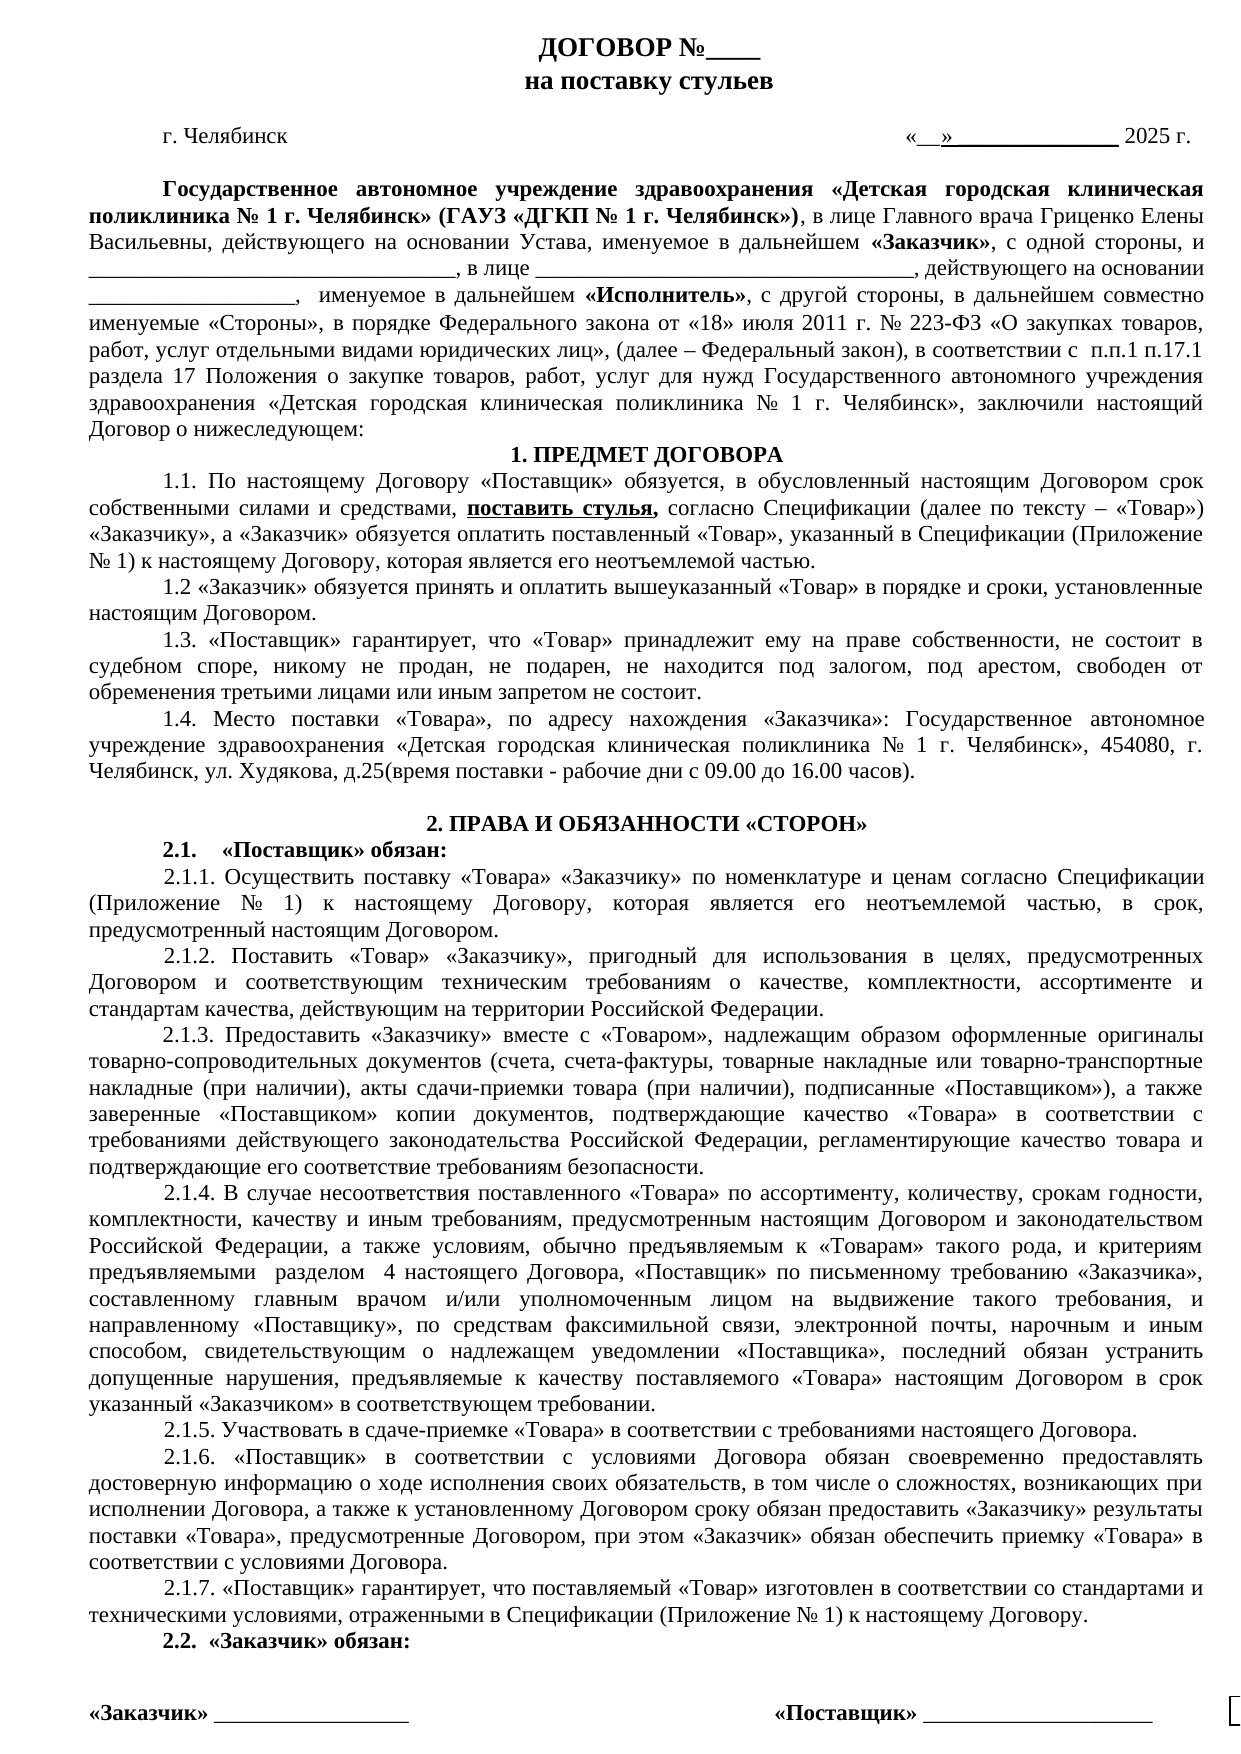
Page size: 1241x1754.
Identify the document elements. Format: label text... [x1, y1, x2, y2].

text г. Челябинск «__» ______________ 2025 г. [89, 123, 1205, 149]
text 1.2 «Заказчик» обязуется принять и оплатить вышеуказанный «Товар» в порядке и сроки, установленные настоящим Договором. [89, 573, 1205, 626]
subtitle на поставку стульев [89, 63, 1209, 96]
text 2. ПРАВА И ОБЯЗАННОСТИ «СТОРОН» [89, 810, 1205, 837]
text 2.1.6. «Поставщик» в соответствии с условиями Договора обязан своевременно предоставлять достоверную информацию о ходе исполнения своих обязательств, в том числе о сложностях, возникающих при исполнении Договора, а также к установленному Договором сроку обязан предоставить «Заказчику» результаты поставки «Товара», предусмотренные Договором, при этом «Заказчик» обязан обеспечить приемку «Товара» в соответствии с условиями Договора. [89, 1443, 1205, 1574]
text 1.1. По настоящему Договору «Поставщик» обязуется, в обусловленный настоящим Договором срок собственными силами и средствами, поставить стулья, согласно Спецификации (далее по тексту – «Товар») «Заказчику», а «Заказчик» обязуется оплатить поставленный «Товар», указанный в Спецификации (Приложение № 1) к настоящему Договору, которая является его неотъемлемой частью. [89, 468, 1205, 573]
text 2.1.5. Участвовать в сдаче-приемке «Товара» в соответствии с требованиями настоящего Договора. [89, 1416, 1205, 1443]
text Государственное автономное учреждение здравоохранения «Детская городская клиническая поликлиника № 1 г. Челябинск» (ГАУЗ «ДГКП № 1 г. Челябинск»), в лице Главного врача Гриценко Елены Васильевны, действующего на основании Устава, именуемое в дальнейшем «Заказчик», с одной стороны, и ________________________________, в лице _________________________________, действующего на основании __________________, именуемое в дальнейшем «Исполнитель», с другой стороны, в дальнейшем совместно именуемые «Стороны», в порядке Федерального закона от «18» июля 2011 г. № 223-ФЗ «О закупках товаров, работ, услуг отдельными видами юридических лиц», (далее – Федеральный закон), в соответствии с п.п.1 п.17.1 раздела 17 Положения о закупке товаров, работ, услуг для нужд Государственного автономного учреждения здравоохранения «Детская городская клиническая поликлиника № 1 г. Челябинск», заключили настоящий Договор о нижеследующем: [89, 175, 1205, 441]
text 2.1.7. «Поставщик» гарантирует, что поставляемый «Товар» изготовлен в соответствии со стандартами и техническими условиями, отраженными в Спецификации (Приложение № 1) к настоящему Договору. [89, 1574, 1205, 1627]
text 2.1.3. Предоставить «Заказчику» вместе с «Товаром», надлежащим образом оформленные оригиналы товарно-сопроводительных документов (счета, счета-фактуры, товарные накладные или товарно-транспортные накладные (при наличии), акты сдачи-приемки товара (при наличии), подписанные «Поставщиком»), а также заверенные «Поставщиком» копии документов, подтверждающие качество «Товара» в соответствии с требованиями действующего законодательства Российской Федерации, регламентирующие качество товара и подтверждающие его соответствие требованиям безопасности. [89, 1021, 1205, 1179]
text 1.4. Место поставки «Товара», по адресу нахождения «Заказчика»: Государственное автономное учреждение здравоохранения «Детская городская клиническая поликлиника № 1 г. Челябинск», 454080, г. Челябинск, ул. Худякова, д.25(время поставки - рабочие дни с 09.00 до 16.00 часов). [89, 705, 1205, 784]
text 2.1.1. Осуществить поставку «Товара» «Заказчику» по номенклатуре и ценам согласно Спецификации (Приложение № 1) к настоящему Договору, которая является его неотъемлемой частью, в срок, предусмотренный настоящим Договором. [89, 863, 1205, 942]
text 2.1.4. В случае несоответствия поставленного «Товара» по ассортименту, количеству, срокам годности, комплектности, качеству и иным требованиям, предусмотренным настоящим Договором и законодательством Российской Федерации, а также условиям, обычно предъявляемым к «Товарам» такого рода, и критериям предъявляемыми разделом 4 настоящего Договора, «Поставщик» по письменному требованию «Заказчика», составленному главным врачом и/или уполномоченным лицом на выдвижение такого требования, и направленному «Поставщику», по средствам факсимильной связи, электронной почты, нарочным и иным способом, свидетельствующим о надлежащем уведомлении «Поставщика», последний обязан устранить допущенные нарушения, предъявляемые к качеству поставляемого «Товара» настоящим Договором в срок указанный «Заказчиком» в соответствующем требовании. [89, 1179, 1205, 1416]
subtitle ДОГОВОР №____ [89, 29, 1209, 63]
text 2.2. «Заказчик» обязан: [89, 1627, 1205, 1653]
text 2.1. «Поставщик» обязан: [89, 837, 1205, 863]
text 1.3. «Поставщик» гарантирует, что «Товар» принадлежит ему на праве собственности, не состоит в судебном споре, никому не продан, не подарен, не находится под залогом, под арестом, свободен от обременения третьими лицами или иным запретом не состоит. [89, 626, 1205, 705]
text 1. ПРЕДМЕТ ДОГОВОРА [89, 441, 1205, 468]
text 2.1.2. Поставить «Товар» «Заказчику», пригодный для использования в целях, предусмотренных Договором и соответствующим техническим требованиям о качестве, комплектности, ассортименте и стандартам качества, действующим на территории Российской Федерации. [89, 942, 1205, 1021]
